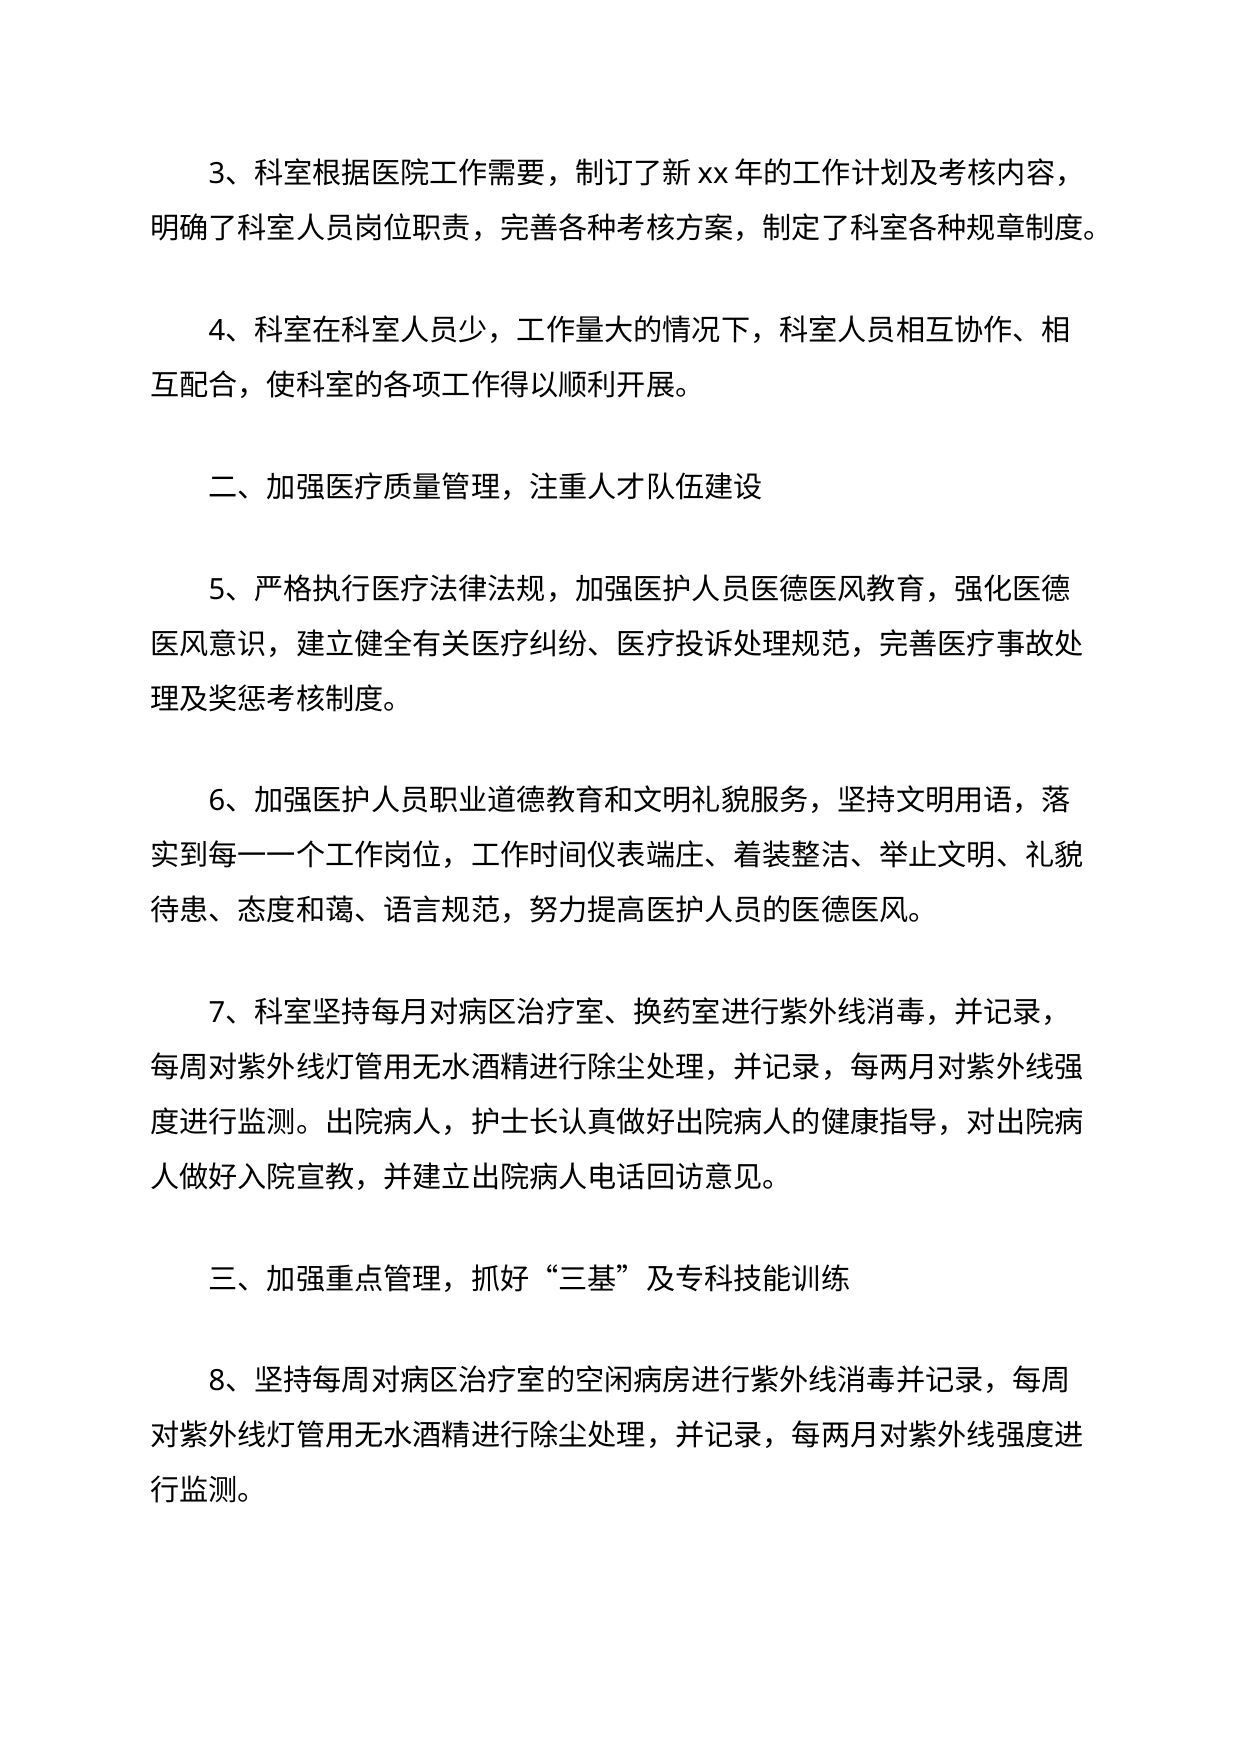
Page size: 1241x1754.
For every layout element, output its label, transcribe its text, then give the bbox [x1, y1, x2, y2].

text 3、科室根据医院工作需要，制订了新xx年的工作计划及考核内容，明确了科室人员岗位职责，完善各种考核方案，制定了科室各种规章制度。 [150, 150, 1090, 247]
text 三、加强重点管理，抓好“三基”及专科技能训练 [150, 1255, 1090, 1297]
text 7、科室坚持每月对病区治疗室、换药室进行紫外线消毒，并记录，每周对紫外线灯管用无水酒精进行除尘处理，并记录，每两月对紫外线强度进行监测。出院病人，护士长认真做好出院病人的健康指导，对出院病人做好入院宣教，并建立出院病人电话回访意见。 [150, 989, 1090, 1196]
text 8、坚持每周对病区治疗室的空闲病房进行紫外线消毒并记录，每周对紫外线灯管用无水酒精进行除尘处理，并记录，每两月对紫外线强度进行监测。 [150, 1357, 1090, 1509]
text 二、加强医疗质量管理，注重人才队伍建设 [150, 463, 1090, 506]
text 5、严格执行医疗法律法规，加强医护人员医德医风教育，强化医德医风意识，建立健全有关医疗纠纷、医疗投诉处理规范，完善医疗事故处理及奖惩考核制度。 [150, 565, 1090, 717]
text 4、科室在科室人员少，工作量大的情况下，科室人员相互协作、相互配合，使科室的各项工作得以顺利开展。 [150, 307, 1090, 404]
text 6、加强医护人员职业道德教育和文明礼貌服务，坚持文明用语，落实到每一一个工作岗位，工作时间仪表端庄、着装整洁、举止文明、礼貌待患、态度和蔼、语言规范，努力提高医护人员的医德医风。 [150, 777, 1090, 929]
